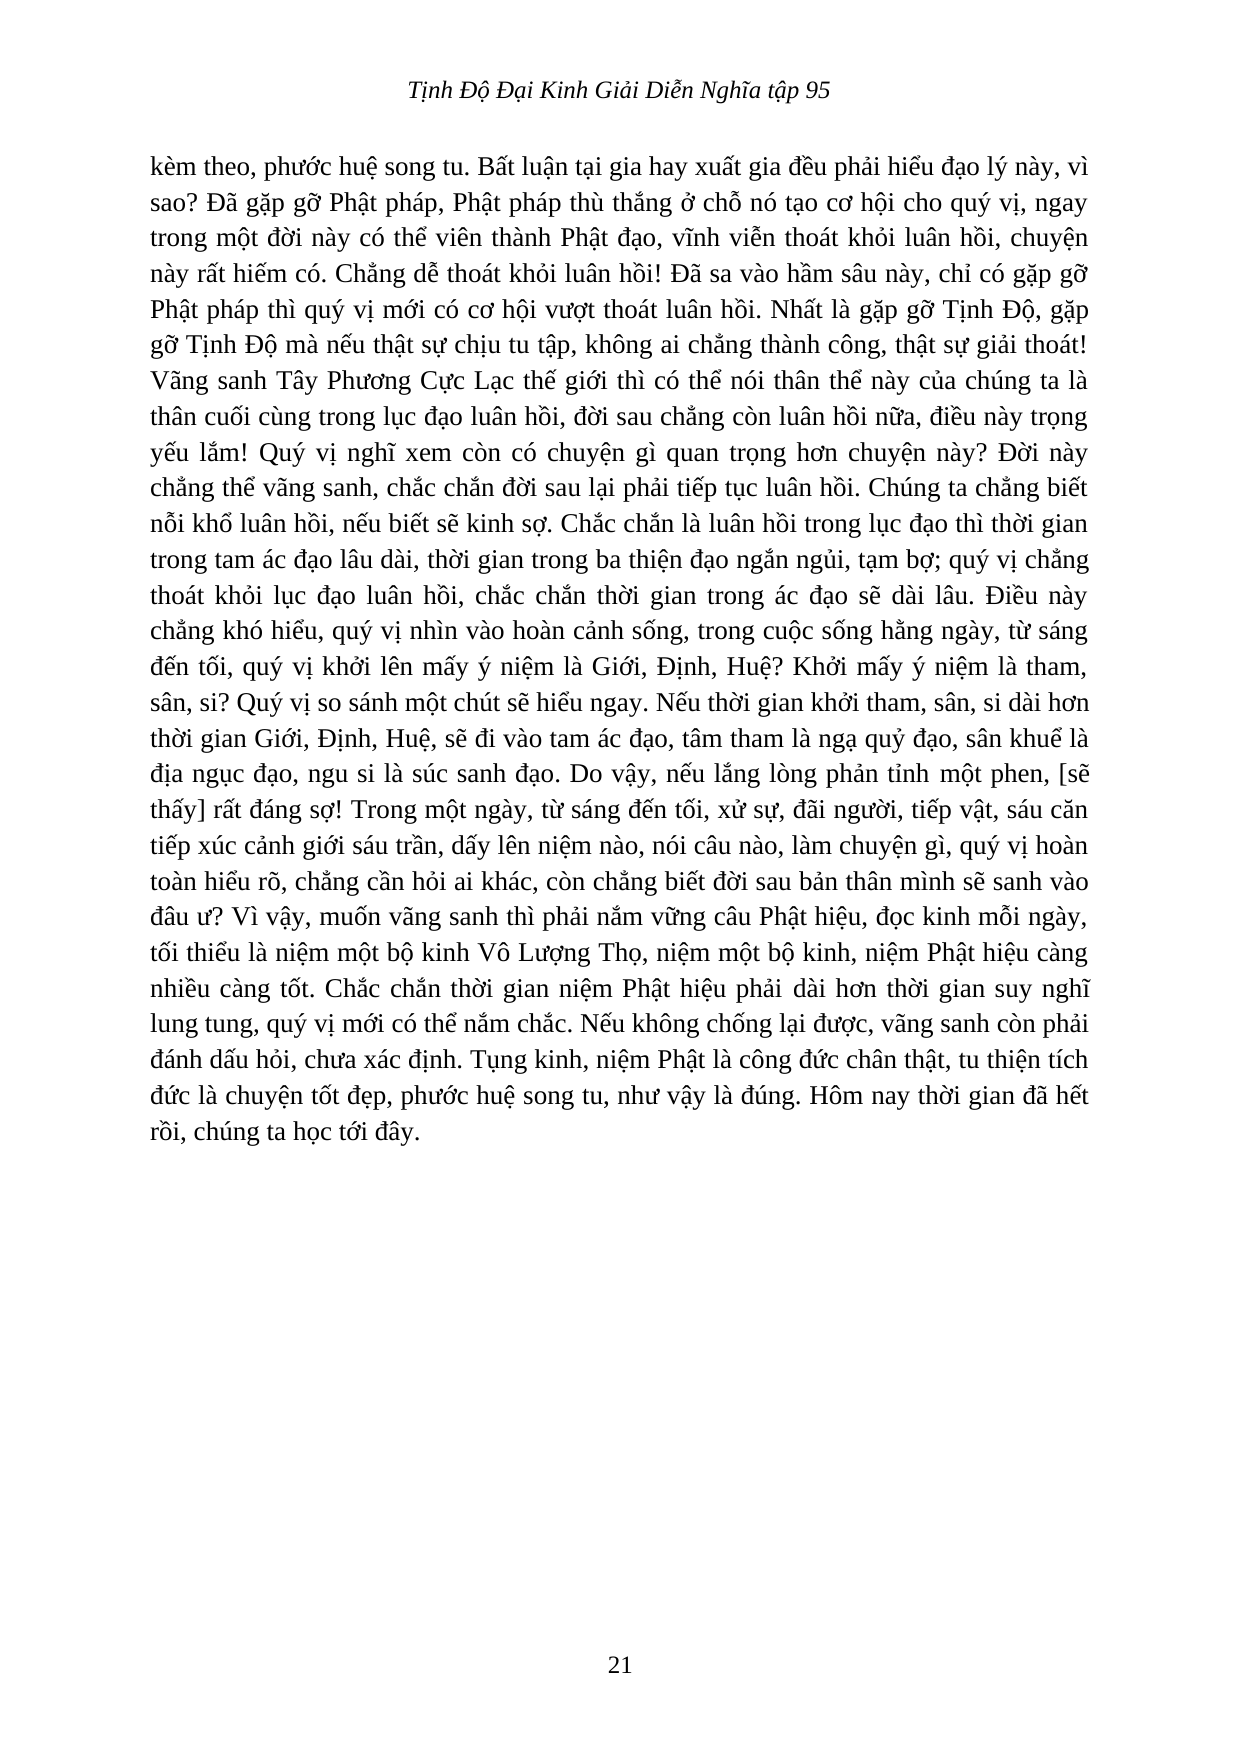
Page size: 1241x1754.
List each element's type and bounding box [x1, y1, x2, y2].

text [150, 150, 1090, 1146]
